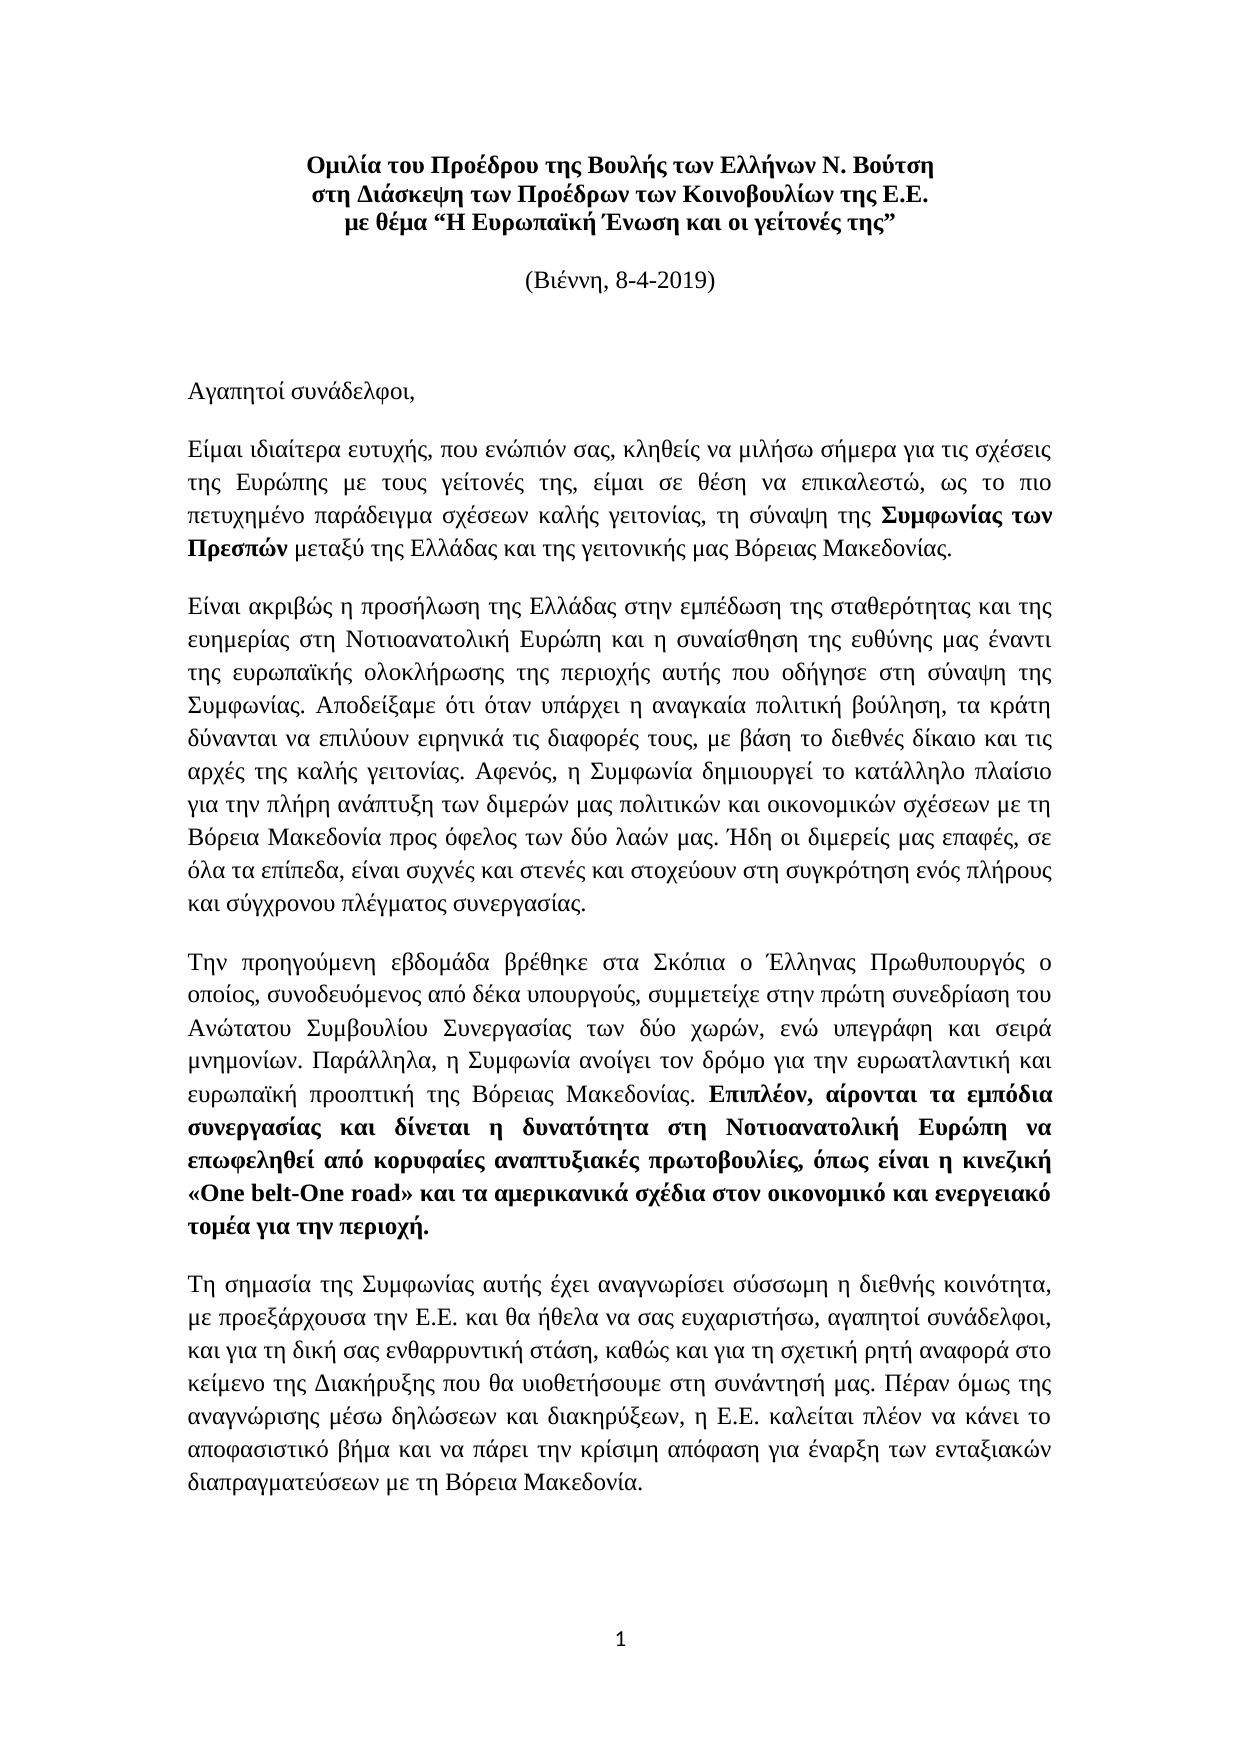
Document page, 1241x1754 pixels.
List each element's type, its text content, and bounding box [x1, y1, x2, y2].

text Ομιλία του Προέδρου της Βουλής των Ελλήνων Ν. Βούτση [187, 150, 1053, 179]
text Είναι ακριβώς η προσήλωση της Ελλάδας στην εμπέδωση της σταθερότητας και της ευημερίας στη Νοτιοανατολική Ευρώπη και η συναίσθηση της ευθύνης μας έναντι της ευρωπαϊκής ολοκλήρωσης της περιοχής αυτής που οδήγησε στη σύναψη της Συμφωνίας. Αποδείξαμε ότι όταν υπάρχει η αναγκαία πολιτική βούληση, τα κράτη δύνανται να επιλύουν ειρηνικά τις διαφορές τους, με βάση το διεθνές δίκαιο και τις αρχές της καλής γειτονίας. Αφενός, η Συμφωνία δημιουργεί το κατάλληλο πλαίσιο για την πλήρη ανάπτυξη των διμερών μας πολιτικών και οικονομικών σχέσεων με τη Βόρεια Μακεδονία προς όφελος των δύο λαών μας. Ήδη οι διμερείς μας επαφές, σε όλα τα επίπεδα, είναι συχνές και στενές και στοχεύουν στη συγκρότηση ενός πλήρους και σύγχρονου πλέγματος συνεργασίας. [187, 591, 1053, 917]
text (Βιέννη, 8-4-2019) [187, 265, 1053, 294]
text με θέμα “Η Ευρωπαϊκή Ένωση και οι γείτονές της” [187, 207, 1053, 236]
text Τη σημασία της Συμφωνίας αυτής έχει αναγνωρίσει σύσσωμη η διεθνής κοινότητα, με προεξάρχουσα την Ε.Ε. και θα ήθελα να σας ευχαριστήσω, αγαπητοί συνάδελφοι, και για τη δική σας ενθαρρυντική στάση, καθώς και για τη σχετική ρητή αναφορά στο κείμενο της Διακήρυξης που θα υιοθετήσουμε στη συνάντησή μας. Πέραν όμως της αναγνώρισης μέσω δηλώσεων και διακηρύξεων, η Ε.Ε. καλείται πλέον να κάνει το αποφασιστικό βήμα και να πάρει την κρίσιμη απόφαση για έναρξη των ενταξιακών διαπραγματεύσεων με τη Βόρεια Μακεδονία. [187, 1269, 1053, 1496]
text Αγαπητοί συνάδελφοι, [187, 376, 1053, 405]
text Είμαι ιδιαίτερα ευτυχής, που ενώπιόν σας, κληθείς να μιλήσω σήμερα για τις σχέσεις της Ευρώπης με τους γείτονές της, είμαι σε θέση να επικαλεστώ, ως το πιο πετυχημένο παράδειγμα σχέσεων καλής γειτονίας, τη σύναψη της Συμφωνίας των Πρεσπών μεταξύ της Ελλάδας και της γειτονικής μας Βόρειας Μακεδονίας. [187, 434, 1053, 562]
text στη Διάσκεψη των Προέδρων των Κοινοβουλίων της Ε.Ε. [187, 179, 1053, 207]
text Την προηγούμενη εβδομάδα βρέθηκε στα Σκόπια ο Έλληνας Πρωθυπουργός ο οποίος, συνοδευόμενος από δέκα υπουργούς, συμμετείχε στην πρώτη συνεδρίαση του Ανώτατου Συμβουλίου Συνεργασίας των δύο χωρών, ενώ υπεγράφη και σειρά μνημονίων. Παράλληλα, η Συμφωνία ανοίγει τον δρόμο για την ευρωατλαντική και ευρωπαϊκή προοπτική της Βόρειας Μακεδονίας. Επιπλέον, αίρονται τα εμπόδια συνεργασίας και δίνεται η δυνατότητα στη Νοτιοανατολική Ευρώπη να επωφεληθεί από κορυφαίες αναπτυξιακές πρωτοβουλίες, όπως είναι η κινεζική «Οne belt-Οne road» και τα αμερικανικά σχέδια στον οικονομικό και ενεργειακό τομέα για την περιοχή. [187, 947, 1053, 1239]
